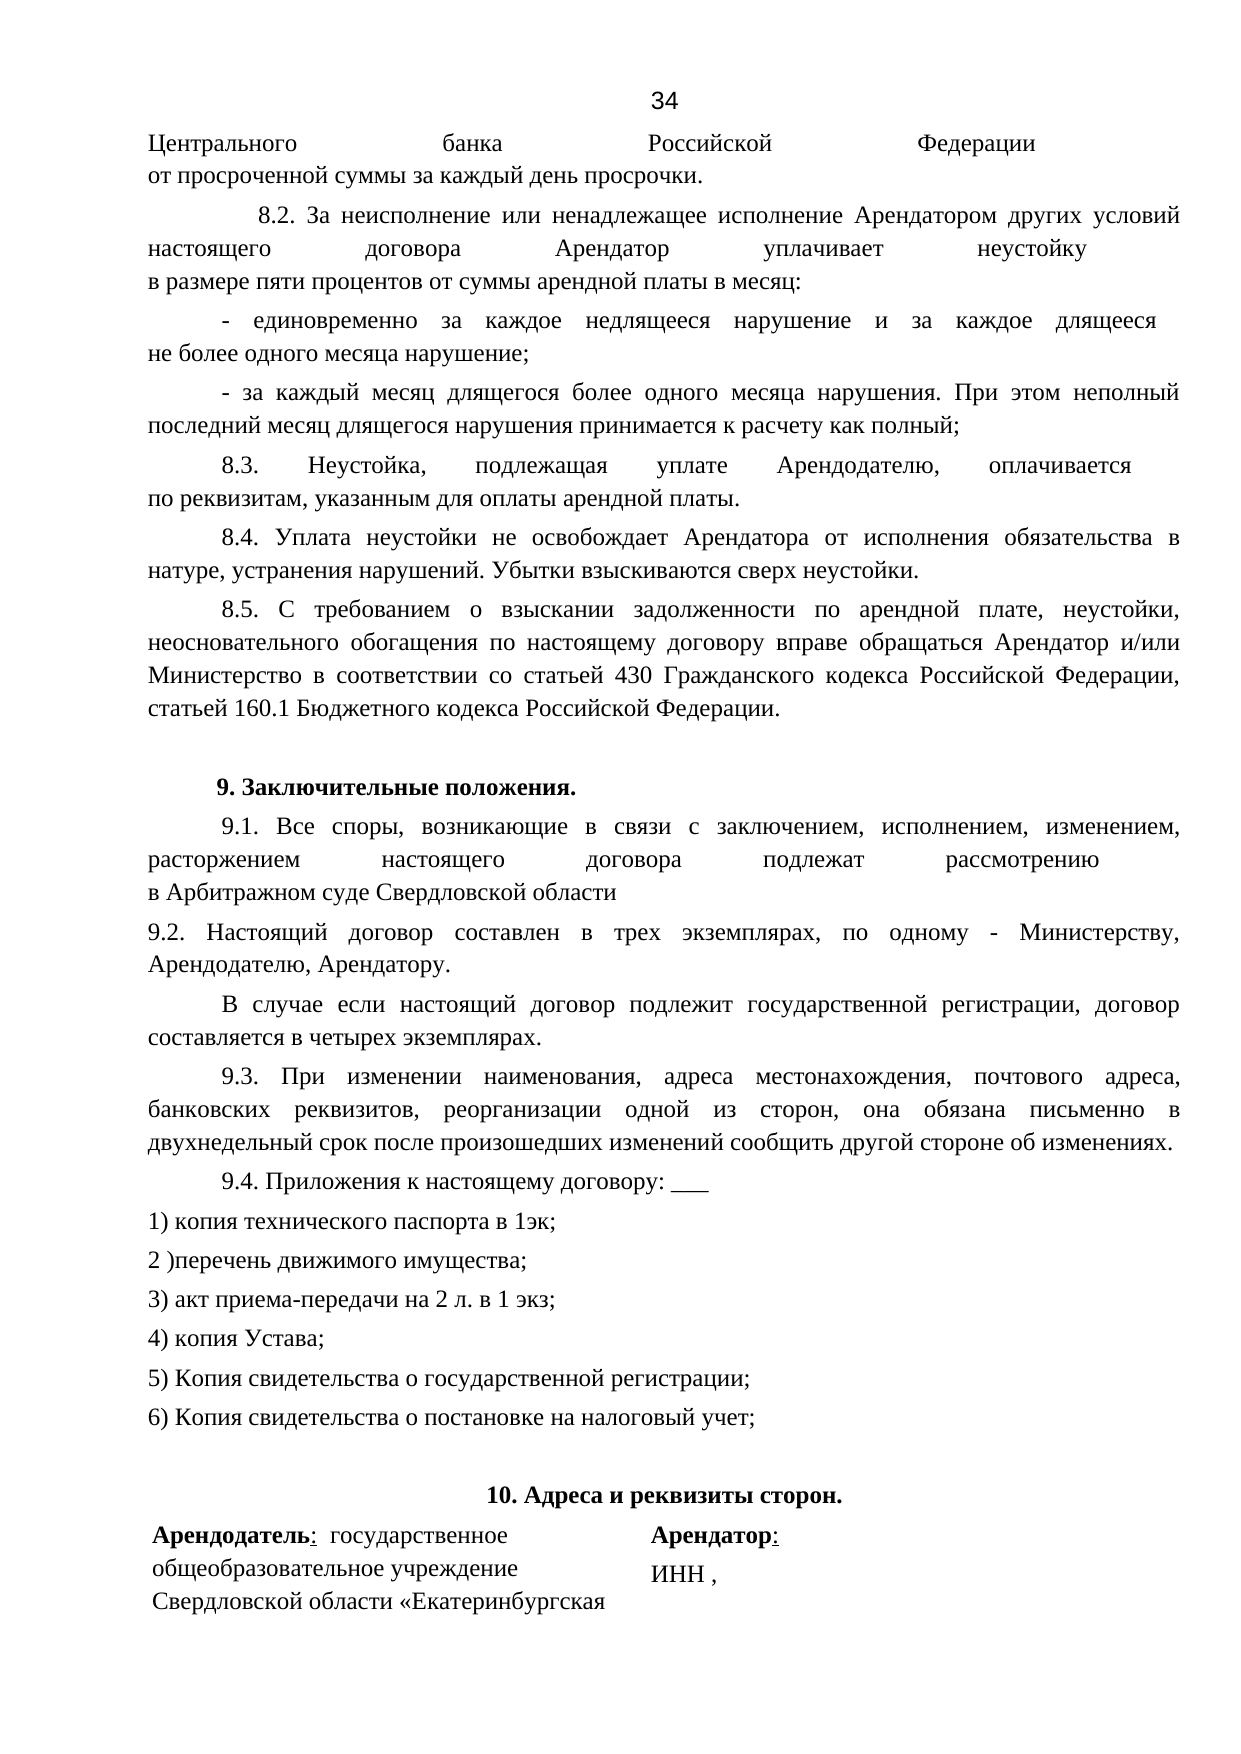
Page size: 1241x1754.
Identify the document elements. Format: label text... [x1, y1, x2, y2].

text В случае если настоящий договор подлежит государственной регистрации, договор составляется в четырех экземплярах. [148, 989, 1181, 1051]
text - единовременно за каждое недлящееся нарушение и за каждое длящееся не более одного месяца нарушение; [148, 305, 1181, 367]
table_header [635, 1520, 1160, 1615]
text 9.3. При изменении наименования, адреса местонахождения, почтового адреса, банковских реквизитов, реорганизации одной из сторон, она обязана письменно в двухнедельный срок после произошедших изменений сообщить другой стороне об изменениях. [148, 1061, 1181, 1156]
text 3) акт приема-передачи на . в 1 экз; [148, 1284, 1181, 1313]
text 9.4. Приложения к настоящему договору: ___ [148, 1166, 1181, 1195]
text 8.4. Уплата неустойки не освобождает Арендатора от исполнения обязательства в натуре, устранения нарушений. Убытки взыскиваются сверх неустойки. [148, 522, 1181, 584]
text - за каждый месяц длящегося более одного месяца нарушения. При этом неполный последний месяц длящегося нарушения принимается к расчету как полный; [148, 377, 1181, 439]
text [148, 128, 1181, 189]
text 9. Заключительные положения. [148, 772, 1181, 801]
text 1) копия технического паспорта в 1эк; [148, 1206, 1181, 1234]
text 5) Копия свидетельства о государственной регистрации; [148, 1363, 1181, 1392]
text 4) копия Устава; [148, 1323, 1181, 1352]
text 8.2. За неисполнение или ненадлежащее исполнение Арендатором других условий настоящего договора Арендатор уплачивает неустойку в размере пяти процентов от суммы арендной платы в месяц: [148, 200, 1181, 295]
text 10. Адреса и реквизиты сторон. [148, 1481, 1181, 1509]
text 2 )перечень движимого имущества; [148, 1245, 1181, 1274]
text 8.3. Неустойка, подлежащая уплате Арендодателю, оплачивается по реквизитам, указанным для оплаты арендной платы. [148, 450, 1181, 512]
text 9.1. Все споры, возникающие в связи с заключением, исполнением, изменением, расторжением настоящего договора подлежат рассмотрению в Арбитражном суде Свердловской области [148, 811, 1181, 906]
text 8.5. С требованием о взыскании задолженности по арендной плате, неустойки, неосновательного обогащения по настоящему договору вправе обращаться Арендатор и/или Министерство в соответствии со статьей 430 Гражданского кодекса Российской Федерации, статьей 160.1 Бюджетного кодекса Российской Федерации. [148, 594, 1181, 722]
text 6) Копия свидетельства о постановке на налоговый учет; [148, 1402, 1181, 1431]
text 9.2. Настоящий договор составлен в трех экземплярах, по одному - Министерству, Арендодателю, Арендатору. [148, 917, 1181, 978]
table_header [136, 1520, 635, 1615]
